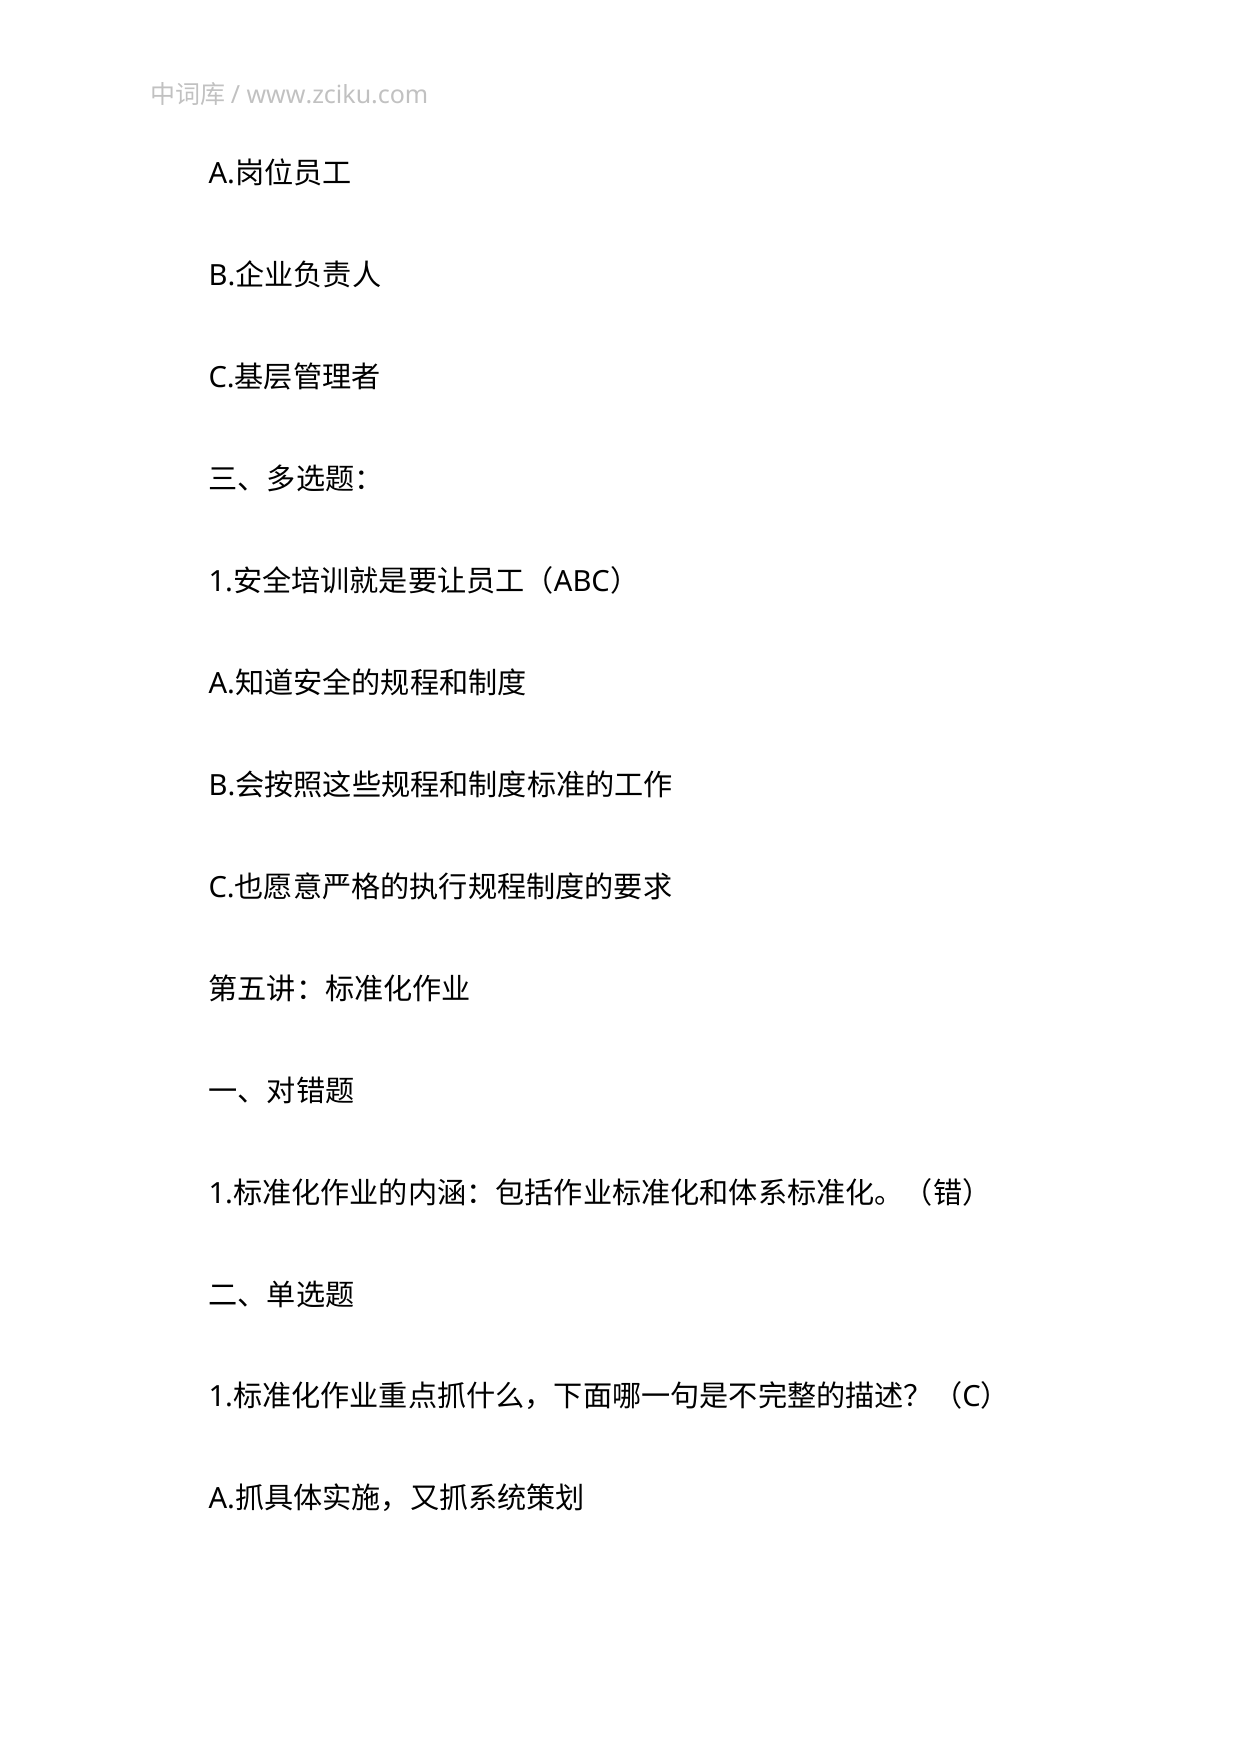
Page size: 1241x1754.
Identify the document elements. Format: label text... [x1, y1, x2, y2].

text 1.标准化作业重点抓什么，下面哪一句是不完整的描述？（C） [150, 1373, 1090, 1415]
text 第五讲：标准化作业 [150, 966, 1090, 1008]
text C.也愿意严格的执行规程制度的要求 [150, 864, 1090, 906]
text 一、对错题 [150, 1067, 1090, 1110]
text 1.安全培训就是要让员工（ABC） [150, 558, 1090, 600]
text A.知道安全的规程和制度 [150, 660, 1090, 702]
text 三、多选题： [150, 456, 1090, 498]
text 1.标准化作业的内涵：包括作业标准化和体系标准化。（错） [150, 1169, 1090, 1212]
text B.会按照这些规程和制度标准的工作 [150, 762, 1090, 804]
text A.抓具体实施，又抓系统策划 [150, 1475, 1090, 1517]
text A.岗位员工 [150, 150, 1090, 192]
text C.基层管理者 [150, 354, 1090, 396]
text 二、单选题 [150, 1271, 1090, 1313]
text B.企业负责人 [150, 252, 1090, 294]
